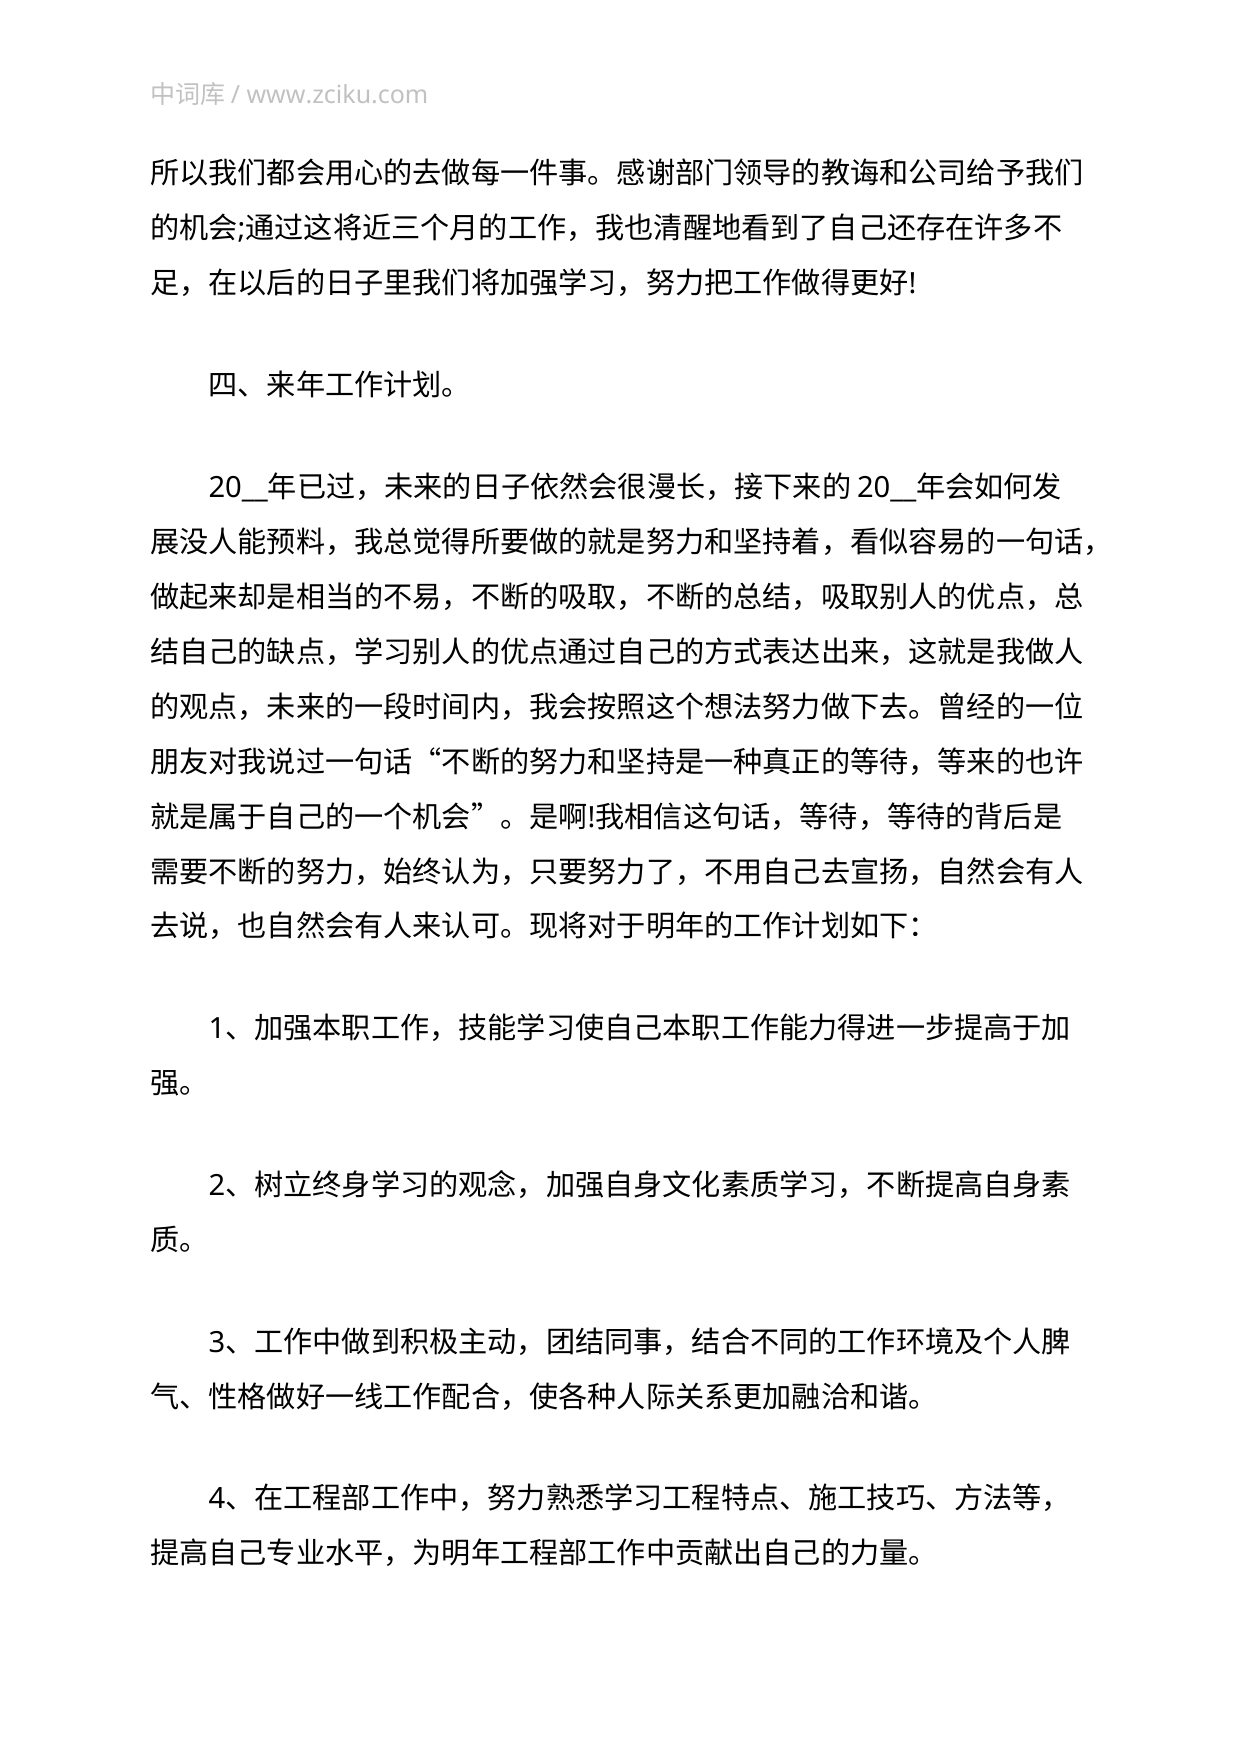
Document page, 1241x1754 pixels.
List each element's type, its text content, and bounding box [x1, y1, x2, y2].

text 20__年已过，未来的日子依然会很漫长，接下来的20__年会如何发展没人能预料，我总觉得所要做的就是努力和坚持着，看似容易的一句话，做起来却是相当的不易，不断的吸取，不断的总结，吸取别人的优点，总结自己的缺点，学习别人的优点通过自己的方式表达出来，这就是我做人的观点，未来的一段时间内，我会按照这个想法努力做下去。曾经的一位朋友对我说过一句话“不断的努力和坚持是一种真正的等待，等来的也许就是属于自己的一个机会”。是啊!我相信这句话，等待，等待的背后是需要不断的努力，始终认为，只要努力了，不用自己去宣扬，自然会有人去说，也自然会有人来认可。现将对于明年的工作计划如下： [150, 464, 1090, 945]
text 2、树立终身学习的观念，加强自身文化素质学习，不断提高自身素质。 [150, 1162, 1090, 1259]
text 四、来年工作计划。 [150, 362, 1090, 404]
text 1、加强本职工作，技能学习使自己本职工作能力得进一步提高于加强。 [150, 1005, 1090, 1102]
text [150, 150, 1090, 302]
text 4、在工程部工作中，努力熟悉学习工程特点、施工技巧、方法等，提高自己专业水平，为明年工程部工作中贡献出自己的力量。 [150, 1475, 1090, 1572]
text 3、工作中做到积极主动，团结同事，结合不同的工作环境及个人脾气、性格做好一线工作配合，使各种人际关系更加融洽和谐。 [150, 1318, 1090, 1416]
